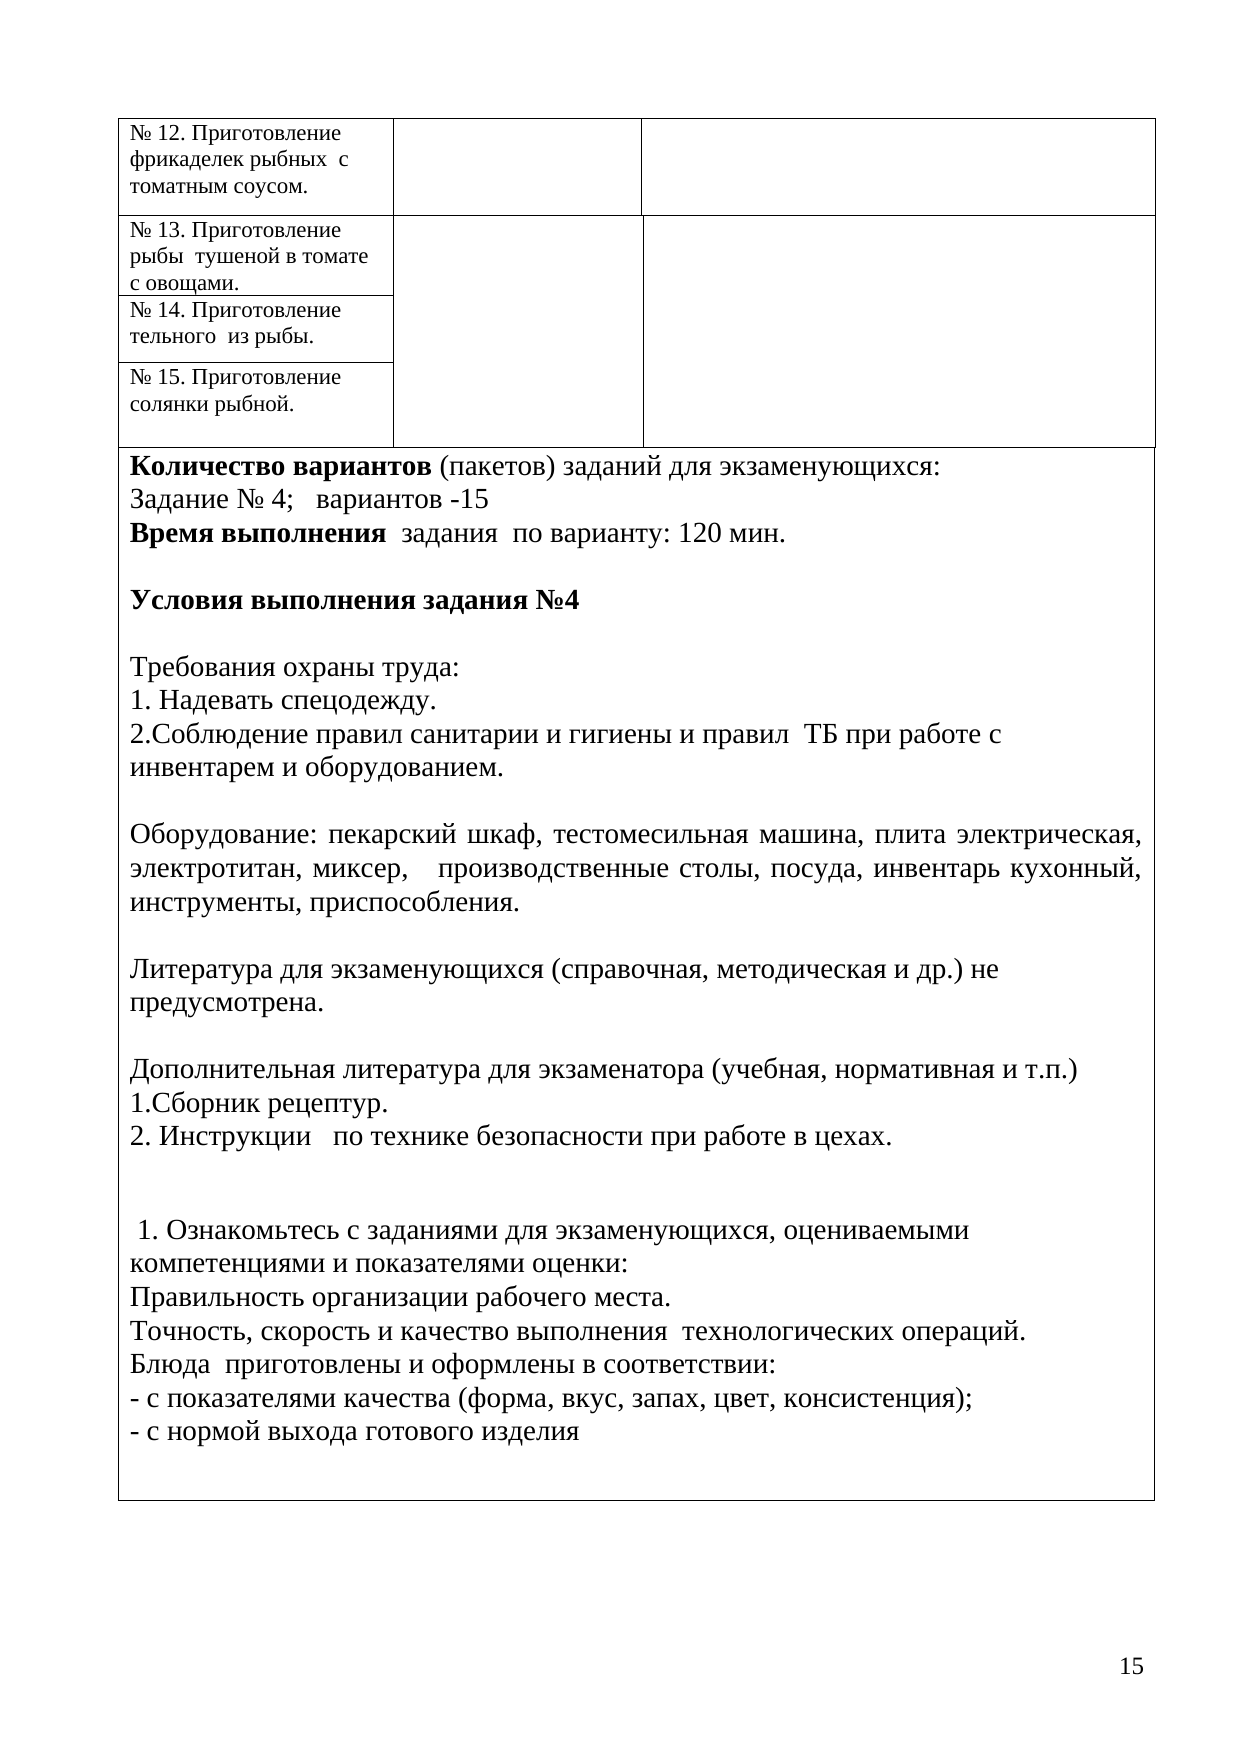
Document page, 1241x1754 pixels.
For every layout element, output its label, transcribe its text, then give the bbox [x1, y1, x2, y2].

table_cell № 13. Приготовление рыбы тушеной в томате с овощами. [119, 216, 393, 295]
table_cell [394, 216, 643, 447]
table_cell Количество вариантов (пакетов) заданий для экзаменующихся: Задание № 4; вариантов -15 Время выполнения задания по варианту: 120 мин. Условия выполнения задания №4 Требования охраны труда: 1. Надевать спецодежду. 2.Соблюдение правил санитарии и гигиены и правил ТБ при работе с инвентарем и оборудованием. Оборудование: пекарский шкаф, тестомесильная машина, плита электрическая, электротитан, миксер, производственные столы, посуда, инвентарь кухонный, инструменты, приспособления. Литература для экзаменующихся (справочная, методическая и др.) не предусмотрена. Дополнительная литература для экзаменатора (учебная, нормативная и т.п.) 1.Сборник рецептур. 2. Инструкции по технике безопасности при работе в цехах. 1. Ознакомьтесь с заданиями для экзаменующихся, оцениваемыми компетенциями и показателями оценки: Правильность организации рабочего места. Точность, скорость и качество выполнения технологических операций. Блюда приготовлены и оформлены в соответствии: - с показателями качества (форма, вкус, запах, цвет, консистенция); - с нормой выхода готового изделия [119, 448, 1154, 1499]
table_cell [644, 216, 1155, 447]
table_cell № 14. Приготовление тельного из рыбы. [119, 296, 393, 362]
table_cell № 15. Приготовление солянки рыбной. [119, 363, 393, 447]
table_cell [394, 119, 641, 215]
table_cell [642, 119, 1155, 215]
table_cell № 12. Приготовление фрикаделек рыбных с томатным соусом. [119, 119, 393, 215]
